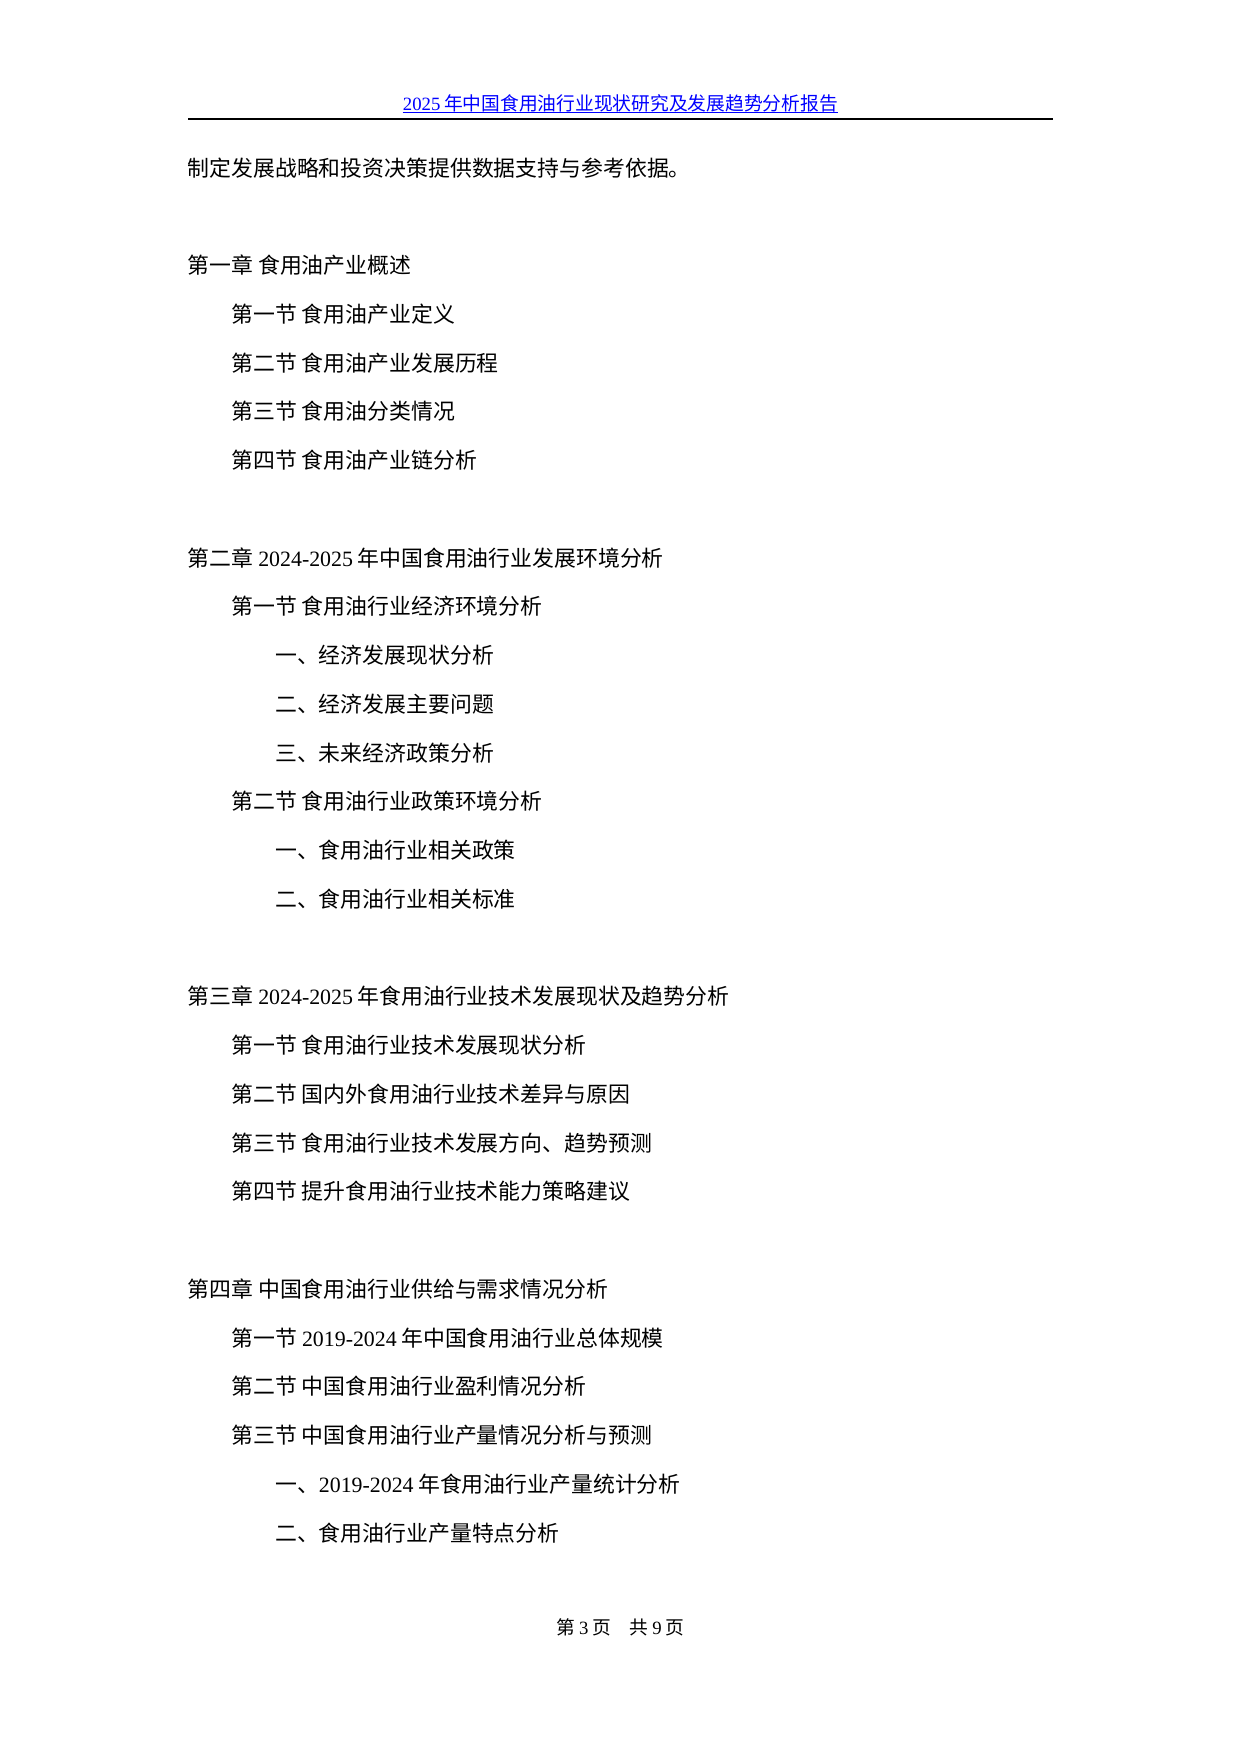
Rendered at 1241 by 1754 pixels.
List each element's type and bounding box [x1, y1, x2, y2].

text [187, 150, 1053, 1548]
